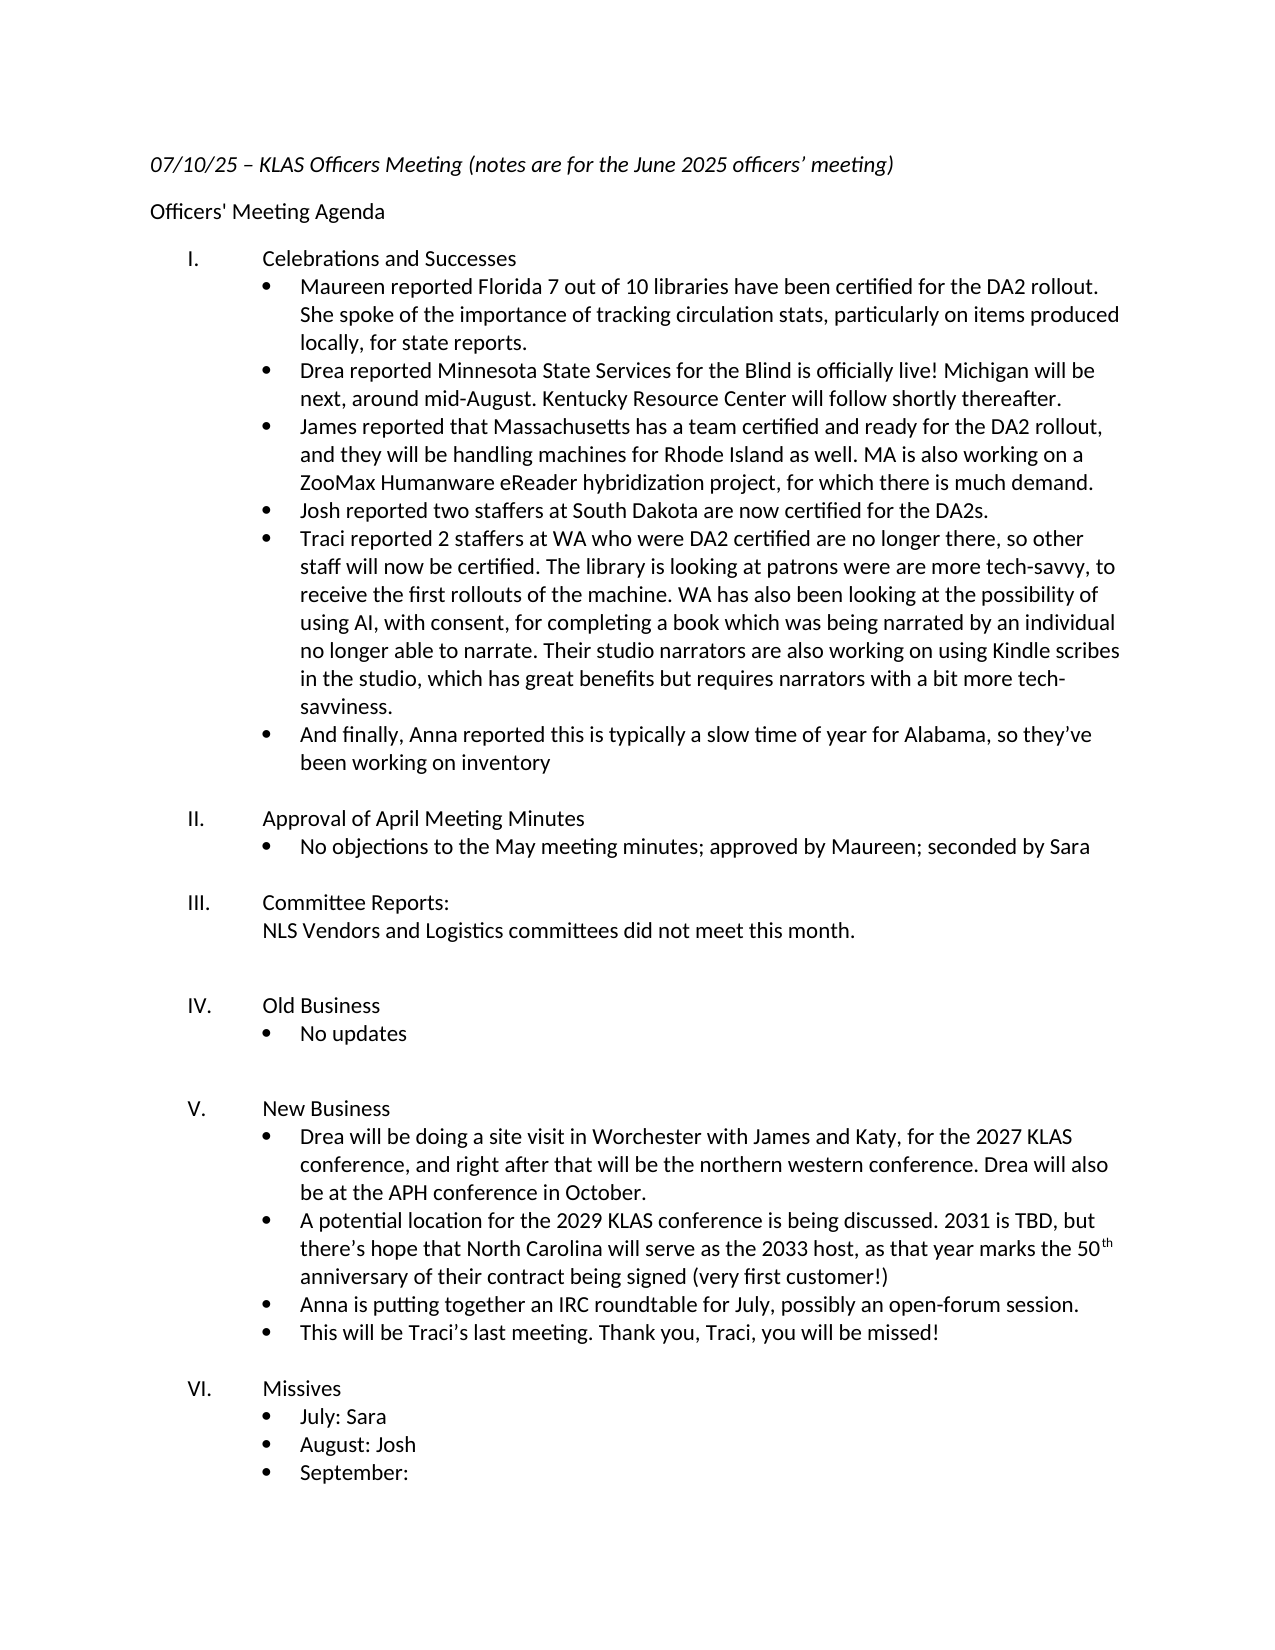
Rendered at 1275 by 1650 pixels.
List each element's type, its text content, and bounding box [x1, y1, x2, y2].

list New Business [187, 1094, 1125, 1122]
list Josh reported two staffers at South Dakota are now certified for the DA2s. [262, 496, 1125, 524]
list September: [262, 1458, 1125, 1486]
list And finally, Anna reported this is typically a slow time of year for Alabama, so they’ve been working on inventory [262, 720, 1125, 776]
list Drea reported Minnesota State Services for the Blind is officially live! Michigan will be next, around mid-August. Kentucky Resource Center will follow shortly thereafter. [262, 356, 1125, 412]
list Approval of April Meeting Minutes [187, 804, 1125, 832]
list Committee Reports: [187, 888, 1125, 916]
list Anna is putting together an IRC roundtable for July, possibly an open-forum session. [262, 1290, 1125, 1318]
text Officers' Meeting Agenda [150, 197, 1125, 225]
list August: Josh [262, 1430, 1125, 1458]
list Maureen reported Florida 7 out of 10 libraries have been certified for the DA2 rollout. She spoke of the importance of tracking circulation stats, particularly on items produced locally, for state reports. [262, 272, 1125, 356]
list Traci reported 2 staffers at WA who were DA2 certified are no longer there, so other staff will now be certified. The library is looking at patrons were are more tech-savvy, to receive the first rollouts of the machine. WA has also been looking at the possibility of using AI, with consent, for completing a book which was being narrated by an individual no longer able to narrate. Their studio narrators are also working on using Kindle scribes in the studio, which has great benefits but requires narrators with a bit more tech-savviness. [262, 524, 1125, 720]
list A potential location for the 2029 KLAS conference is being discussed. 2031 is TBD, but there’s hope that North Carolina will serve as the 2033 host, as that year marks the 50th anniversary of their contract being signed (very first customer!) [262, 1206, 1125, 1290]
text 07/10/25 – KLAS Officers Meeting (notes are for the June 2025 officers’ meeting) [150, 150, 1125, 178]
list July: Sara [262, 1402, 1125, 1430]
list Drea will be doing a site visit in Worchester with James and Katy, for the 2027 KLAS conference, and right after that will be the northern western conference. Drea will also be at the APH conference in October. [262, 1122, 1125, 1206]
list James reported that Massachusetts has a team certified and ready for the DA2 rollout, and they will be handling machines for Rhode Island as well. MA is also working on a ZooMax Humanware eReader hybridization project, for which there is much demand. [262, 412, 1125, 496]
list No objections to the May meeting minutes; approved by Maureen; seconded by Sara [262, 832, 1125, 860]
list Old Business [187, 991, 1125, 1019]
list Celebrations and Successes [187, 244, 1125, 272]
list This will be Traci’s last meeting. Thank you, Traci, you will be missed! [262, 1318, 1125, 1346]
list Missives [187, 1374, 1125, 1402]
text NLS Vendors and Logistics committees did not meet this month. [262, 916, 1125, 944]
list No updates [262, 1019, 1125, 1047]
